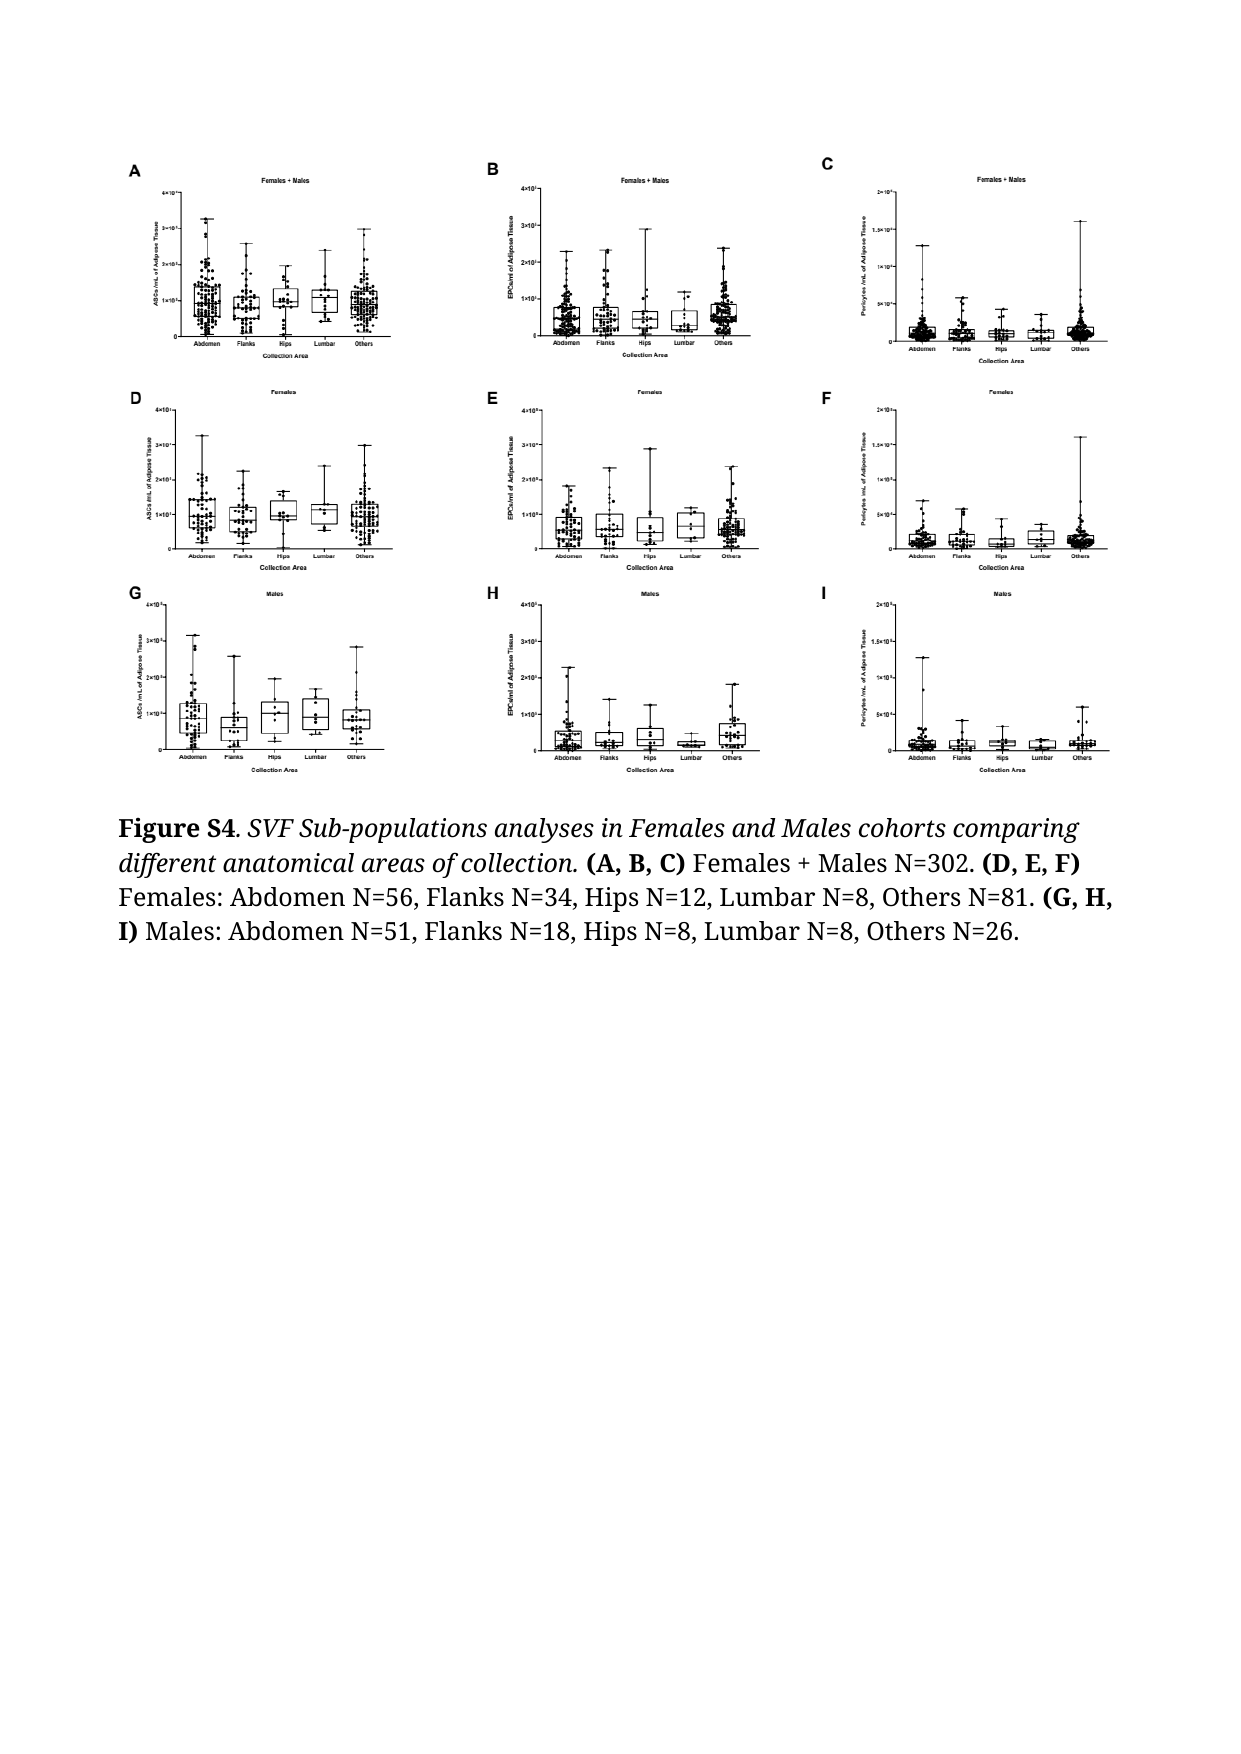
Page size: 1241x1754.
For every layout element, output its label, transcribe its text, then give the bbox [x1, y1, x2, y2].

text Figure S4. SVF Sub-populations analyses in Females and Males cohorts comparing different anatomical areas of collection. (A, B, C) Females + Males N=302. (D, E, F) Females: Abdomen N=56, Flanks N=34, Hips N=12, Lumbar N=8, Others N=81. (G, H, I) Males: Abdomen N=51, Flanks N=18, Hips N=8, Lumbar N=8, Others N=26. [118, 811, 1122, 947]
